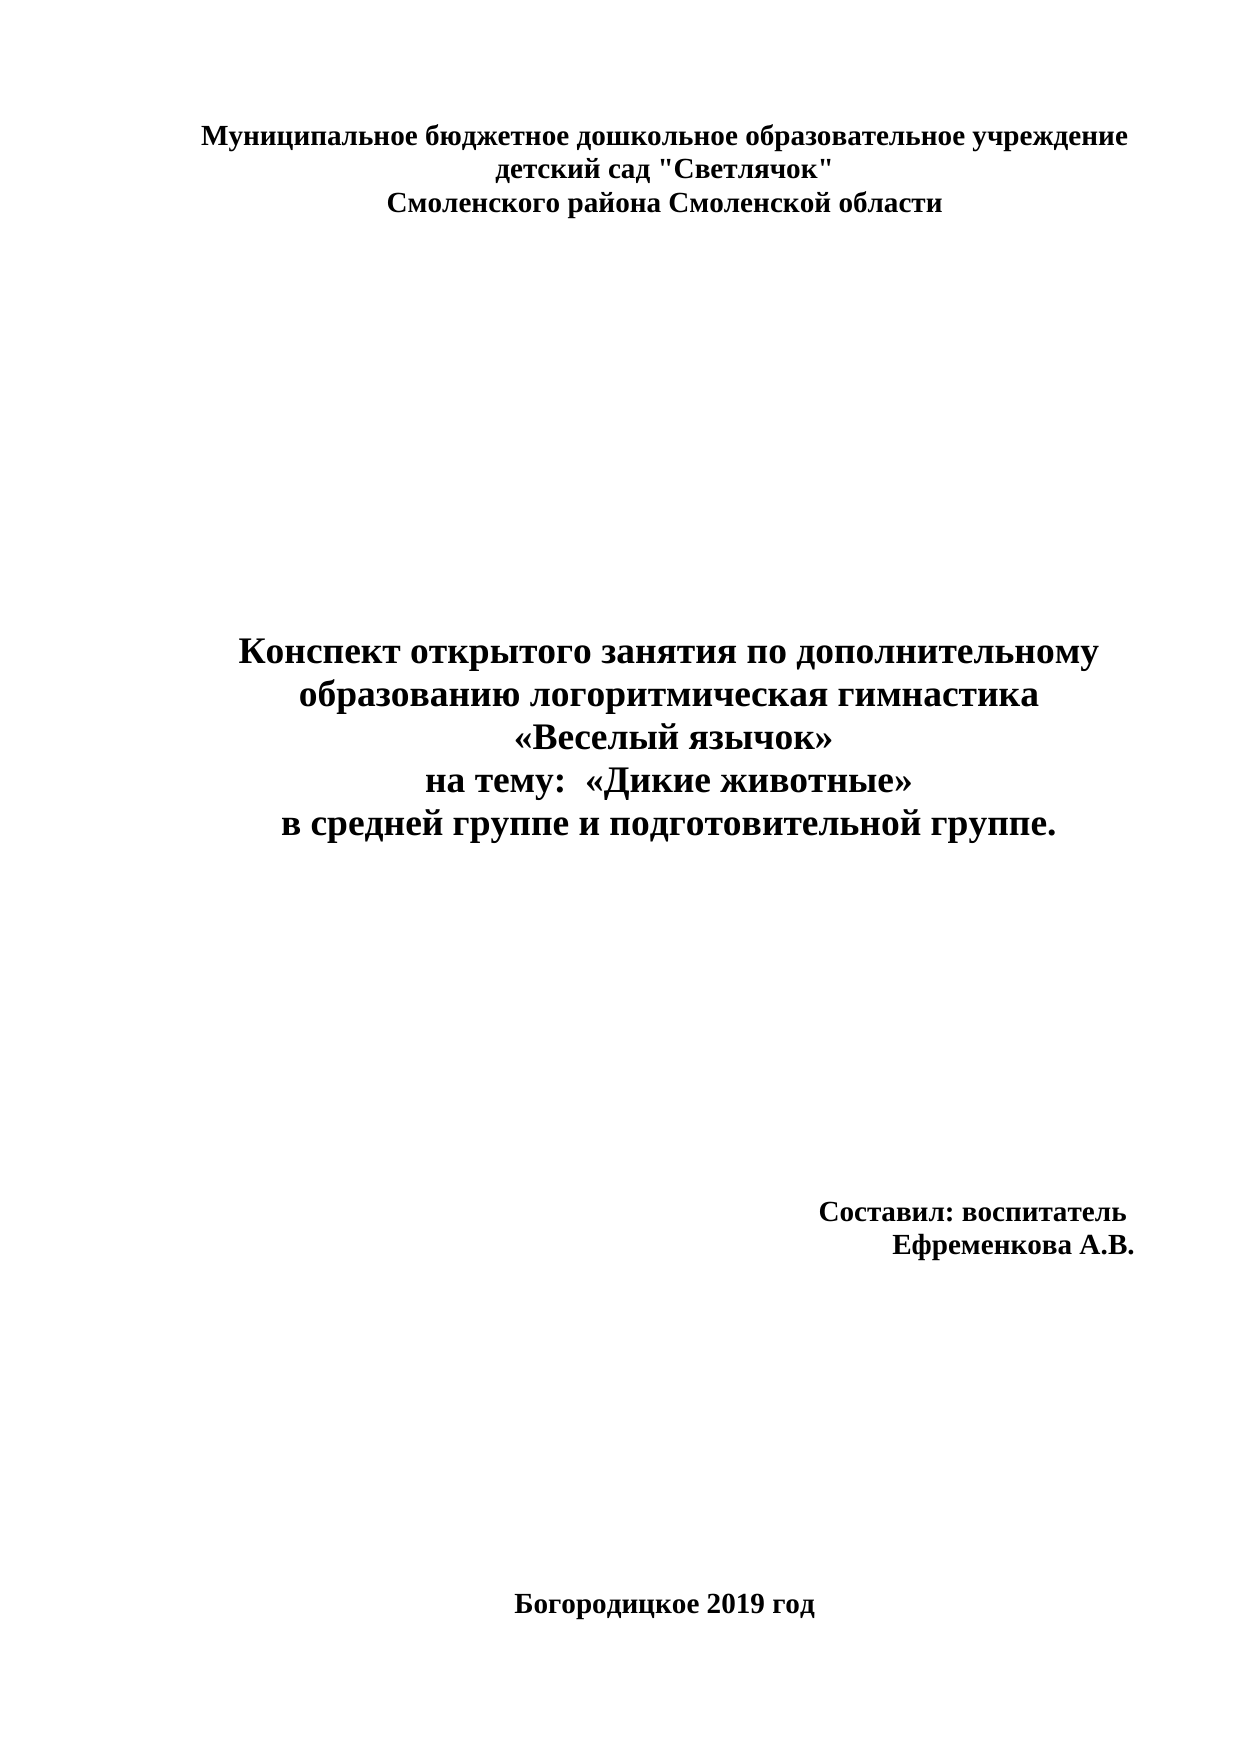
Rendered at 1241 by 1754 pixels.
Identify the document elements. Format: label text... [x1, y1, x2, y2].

text на тему: «Дикие животные» [186, 758, 1152, 801]
text «Веселый язычок» [186, 714, 1152, 758]
text в средней группе и подготовительной группе. [186, 801, 1152, 844]
text Муниципальное бюджетное дошкольное образовательное учреждение [177, 118, 1152, 152]
text Богородицкое 2019 год [177, 1586, 1152, 1619]
text Конспект открытого занятия по дополнительному образованию логоритмическая гимнастика [186, 628, 1152, 714]
text Смоленского района Смоленской области [177, 185, 1152, 219]
text детский сад "Светлячок" [177, 152, 1152, 185]
text Составил: воспитатель [693, 1194, 1152, 1227]
text Ефременкова А.В. [177, 1227, 1152, 1261]
